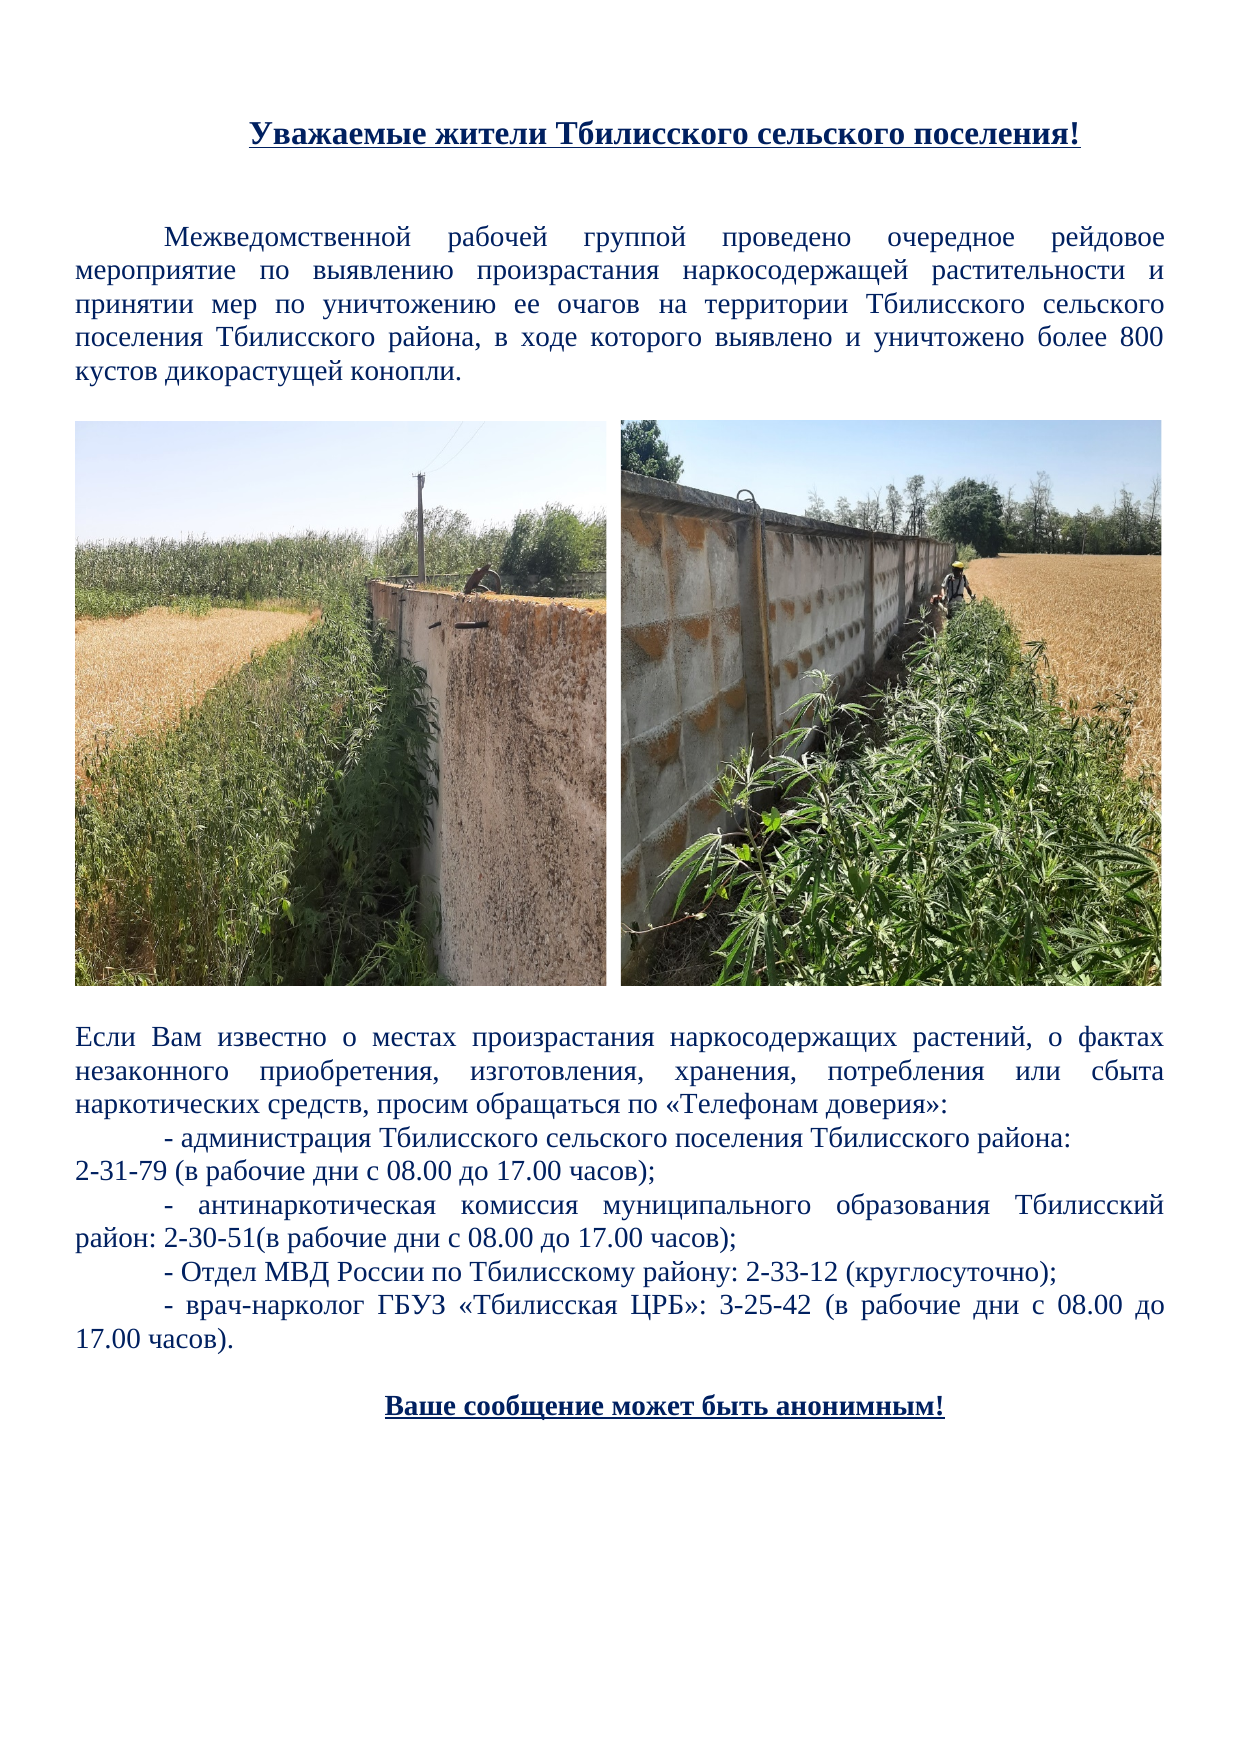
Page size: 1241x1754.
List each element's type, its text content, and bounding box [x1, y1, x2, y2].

text Межведомственной рабочей группой проведено очередное рейдовое мероприятие по выявлению произрастания наркосодержащей растительности и принятии мер по уничтожению ее очагов на территории Тбилисского сельского поселения Тбилисского района, в ходе которого выявлено и уничтожено более 800 кустов дикорастущей конопли. [75, 219, 1165, 386]
text - врач-нарколог ГБУЗ «Тбилисская ЦРБ»: 3-25-42 (в рабочие дни с 08.00 до 17.00 часов). [75, 1287, 1165, 1354]
text - администрация Тбилисского сельского поселения Тбилисского района: [75, 1120, 1165, 1153]
text 2-31-79 (в рабочие дни с 08.00 до 17.00 часов); [75, 1153, 1165, 1187]
text Уважаемые жители Тбилисского сельского поселения! [75, 113, 1165, 152]
text - антинаркотическая комиссия муниципального образования Тбилисский район: 2-30-51(в рабочие дни с 08.00 до 17.00 часов); [75, 1187, 1165, 1254]
text Если Вам известно о местах произрастания наркосодержащих растений, о фактах незаконного приобретения, изготовления, хранения, потребления или сбыта наркотических средств, просим обращаться по «Телефонам доверия»: [75, 1019, 1165, 1120]
text - Отдел МВД России по Тбилисскому району: 2-33-12 (круглосуточно); [75, 1254, 1165, 1287]
picture [620, 420, 1162, 986]
text Ваше сообщение может быть анонимным! [75, 1388, 1165, 1422]
picture [75, 421, 607, 986]
